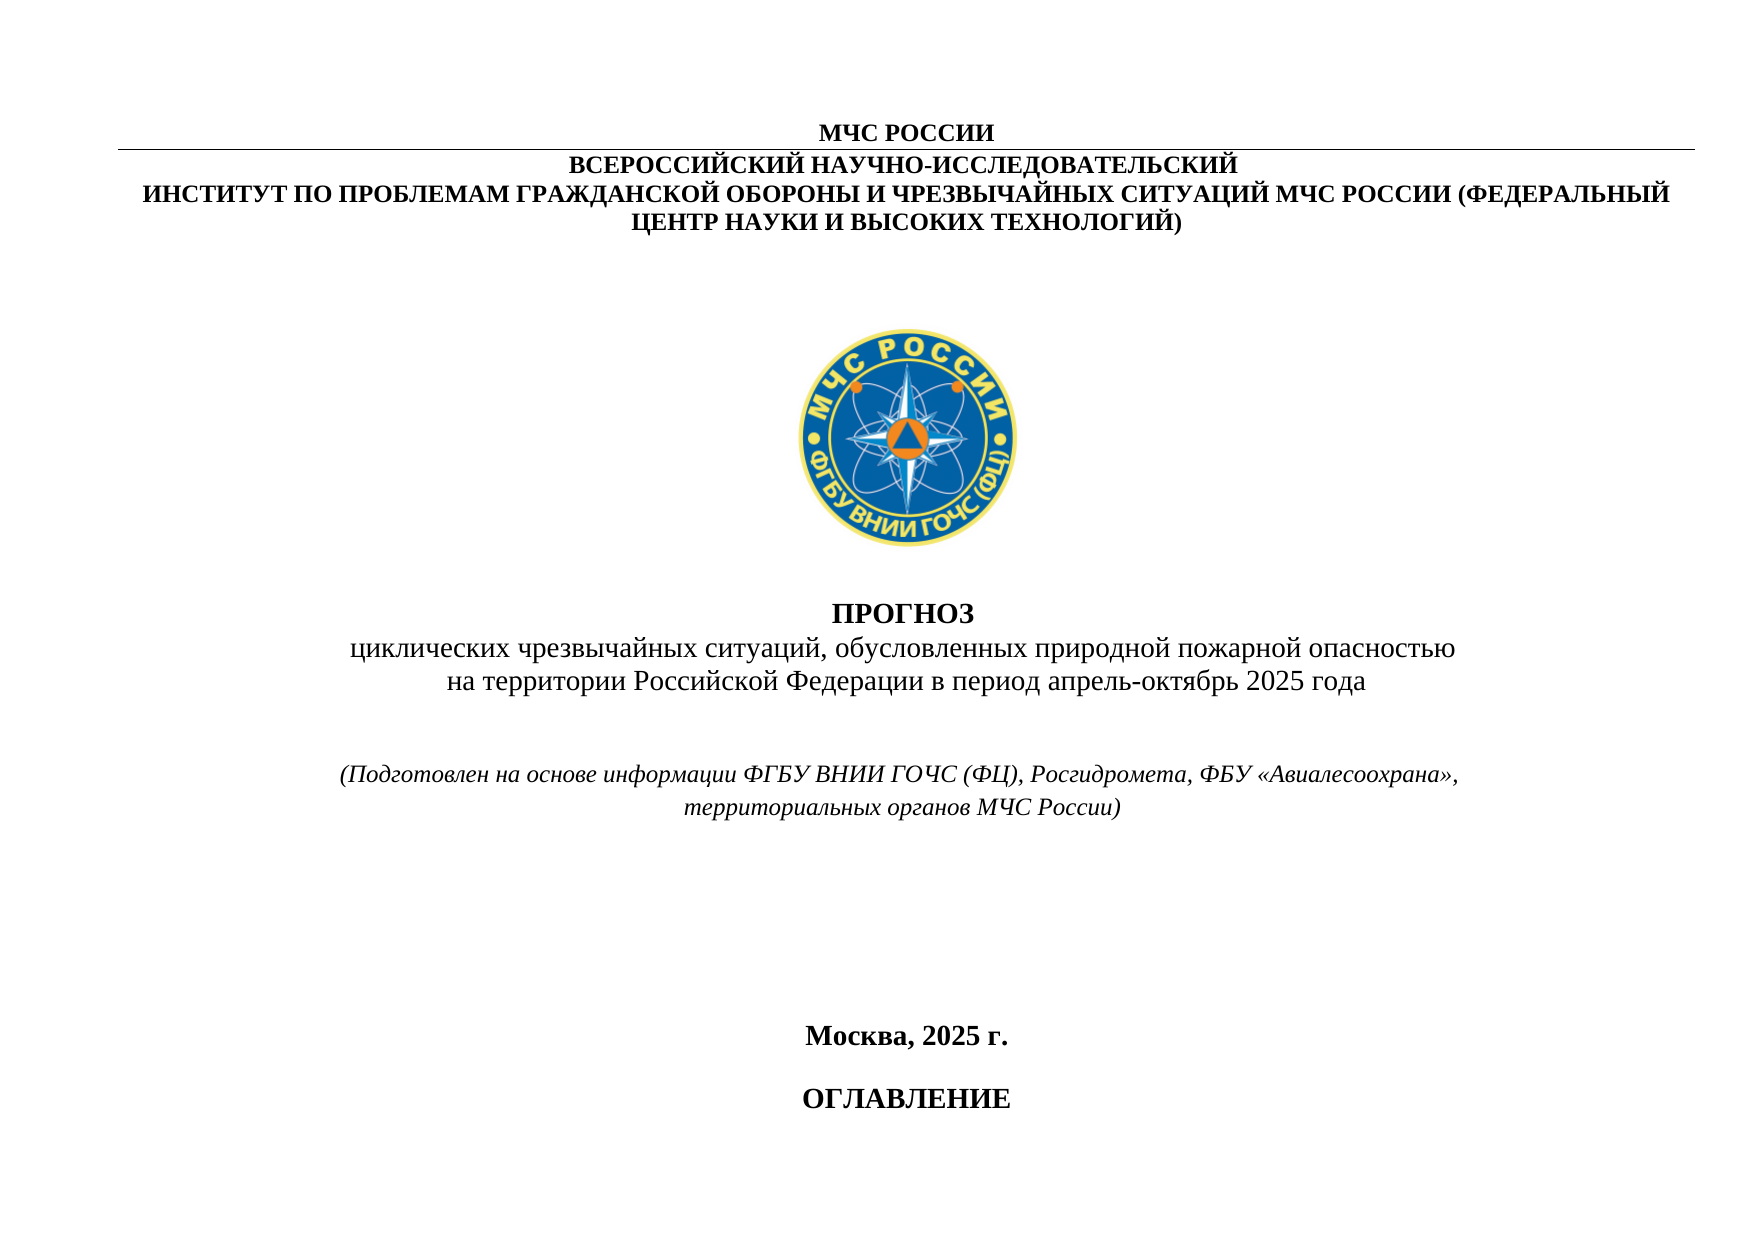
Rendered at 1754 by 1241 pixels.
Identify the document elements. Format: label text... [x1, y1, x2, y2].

picture [786, 315, 1030, 560]
text МЧС РОССИИ [118, 118, 1695, 149]
text Москва, 2025 г. [118, 1018, 1695, 1052]
text ПРОГНОЗ циклических чрезвычайных ситуаций, обусловленных природной пожарной опасностью на территории Российской Федерации в период апрель-октябрь 2025 года [118, 596, 1695, 726]
table_header [118, 303, 1698, 559]
text ВСЕРОССИЙСКИЙ НАУЧНО-ИССЛЕДОВАТЕЛЬСКИЙ ИНСТИТУТ ПО ПРОБЛЕМАМ ГРАЖДАНСКОЙ ОБОРОНЫ И ЧРЕЗВЫЧАЙНЫХ СИТУАЦИЙ МЧС РОССИИ (ФЕДЕРАЛЬНЫЙ ЦЕНТР НАУКИ И ВЫСОКИХ ТЕХНОЛОГИЙ) [118, 150, 1695, 236]
text (Подготовлен на основе информации ФГБУ ВНИИ ГОЧС (ФЦ), Росгидромета, ФБУ «Авиалесоохрана», территориальных органов МЧС России) [118, 759, 1689, 821]
